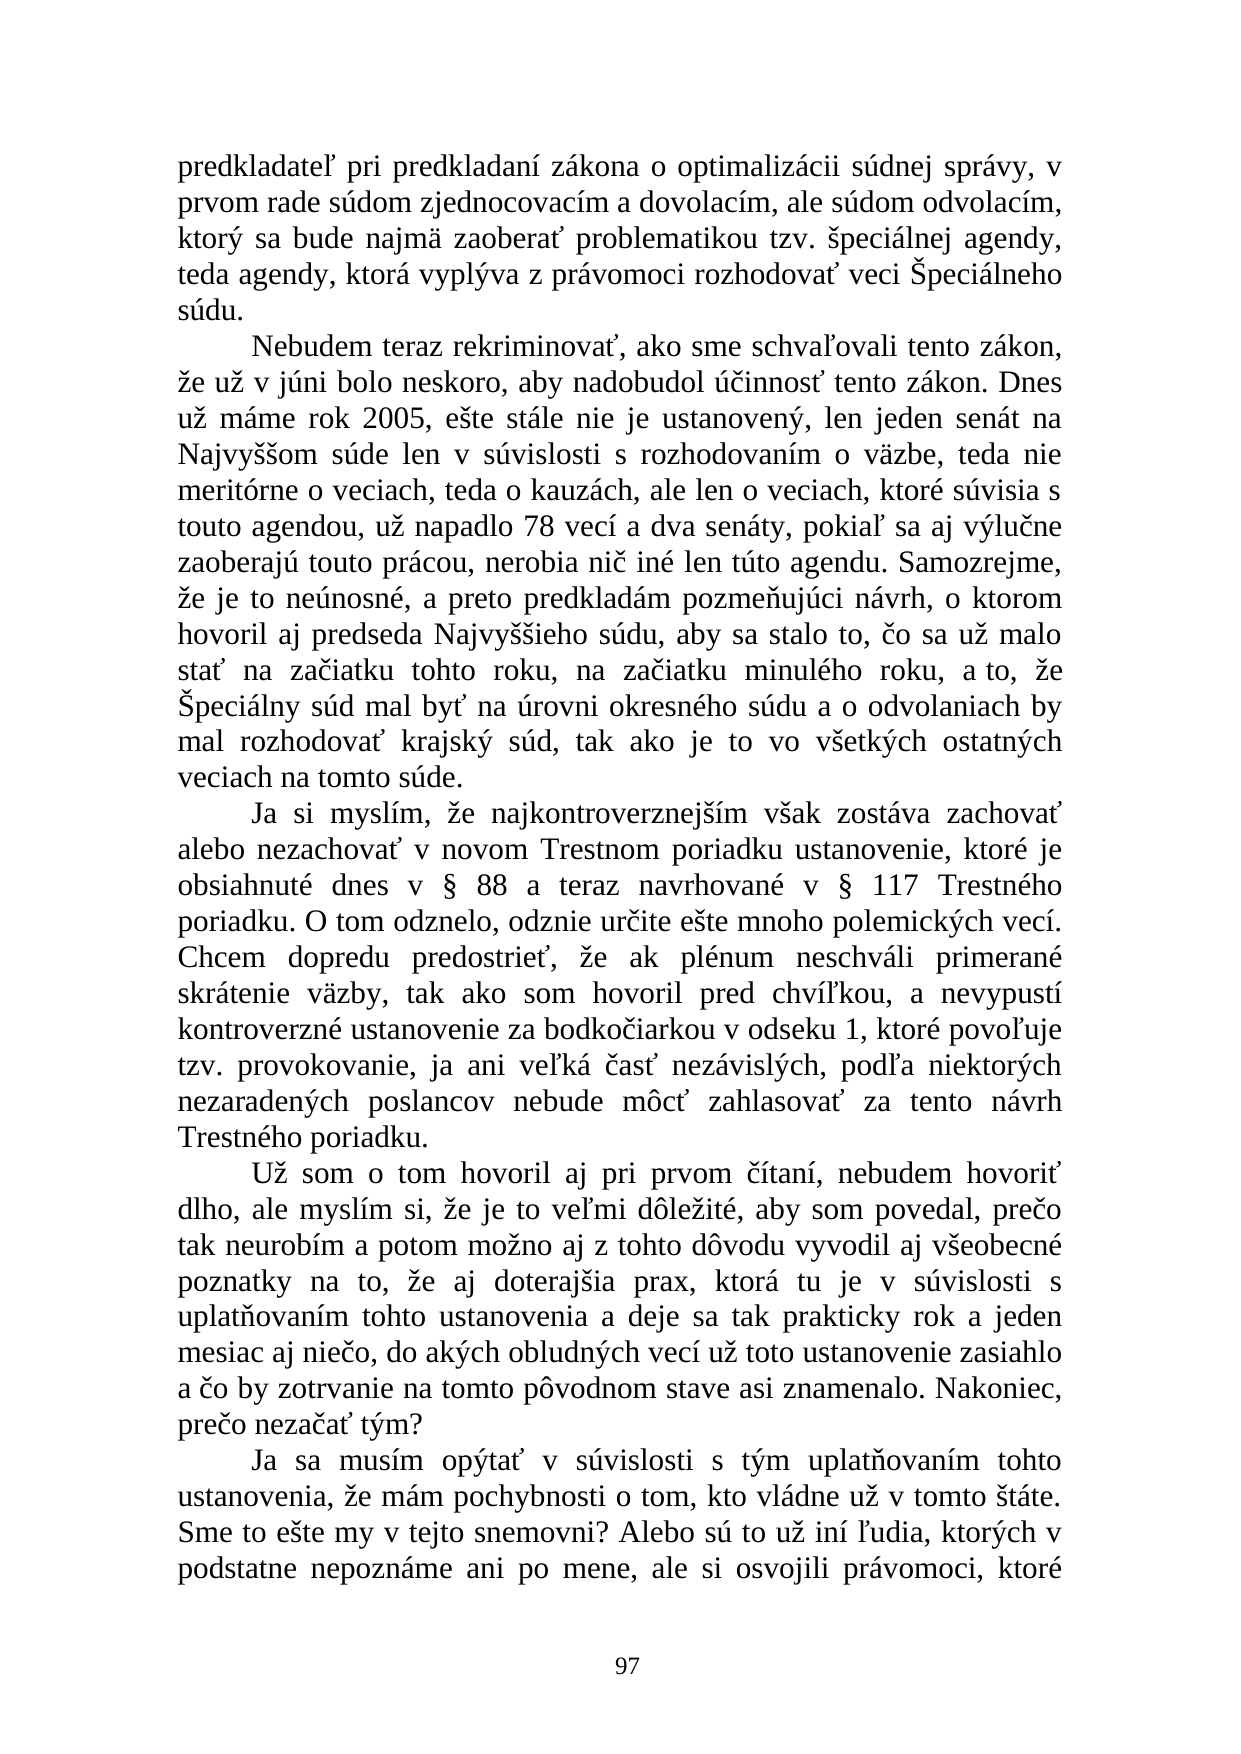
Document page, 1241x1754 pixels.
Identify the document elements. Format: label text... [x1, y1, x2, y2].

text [177, 1441, 1063, 1585]
text Už som o tom hovoril aj pri prvom čítaní, nebudem hovoriť dlho, ale myslím si, že je to veľmi dôležité, aby som povedal, prečo tak neurobím a potom možno aj z tohto dôvodu vyvodil aj všeobecné poznatky na to, že aj doterajšia prax, ktorá tu je v súvislosti s uplatňovaním tohto ustanovenia a deje sa tak prakticky rok a jeden mesiac aj niečo, do akých obludných vecí už toto ustanovenie zasiahlo a čo by zotrvanie na tomto pôvodnom stave asi znamenalo. Nakoniec, prečo nezačať tým? [177, 1154, 1063, 1441]
text Nebudem teraz rekriminovať, ako sme schvaľovali tento zákon, že už v júni bolo neskoro, aby nadobudol účinnosť tento zákon. Dnes už máme rok 2005, ešte stále nie je ustanovený, len jeden senát na Najvyššom súde len v súvislosti s rozhodovaním o väzbe, teda nie meritórne o veciach, teda o kauzách, ale len o veciach, ktoré súvisia s touto agendou, už napadlo 78 vecí a dva senáty, pokiaľ sa aj výlučne zaoberajú touto prácou, nerobia nič iné len túto agendu. Samozrejme, že je to neúnosné, a preto predkladám pozmeňujúci návrh, o ktorom hovoril aj predseda Najvyššieho súdu, aby sa stalo to, čo sa už malo stať na začiatku tohto roku, na začiatku minulého roku, a to, že Špeciálny súd mal byť na úrovni okresného súdu a o odvolaniach by mal rozhodovať krajský súd, tak ako je to vo všetkých ostatných veciach na tomto súde. [177, 327, 1063, 794]
text Ja si myslím, že najkontroverznejším však zostáva zachovať alebo nezachovať v novom Trestnom poriadku ustanovenie, ktoré je obsiahnuté dnes v § 88 a teraz navrhované v § 117 Trestného poriadku. O tom odznelo, odznie určite ešte mnoho polemických vecí. Chcem dopredu predostrieť, že ak plénum neschváli primerané skrátenie väzby, tak ako som hovoril pred chvíľkou, a nevypustí kontroverzné ustanovenie za bodkočiarkou v odseku 1, ktoré povoľuje tzv. provokovanie, ja ani veľká časť nezávislých, podľa niektorých nezaradených poslancov nebude môcť zahlasovať za tento návrh Trestného poriadku. [177, 794, 1063, 1154]
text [177, 148, 1063, 327]
